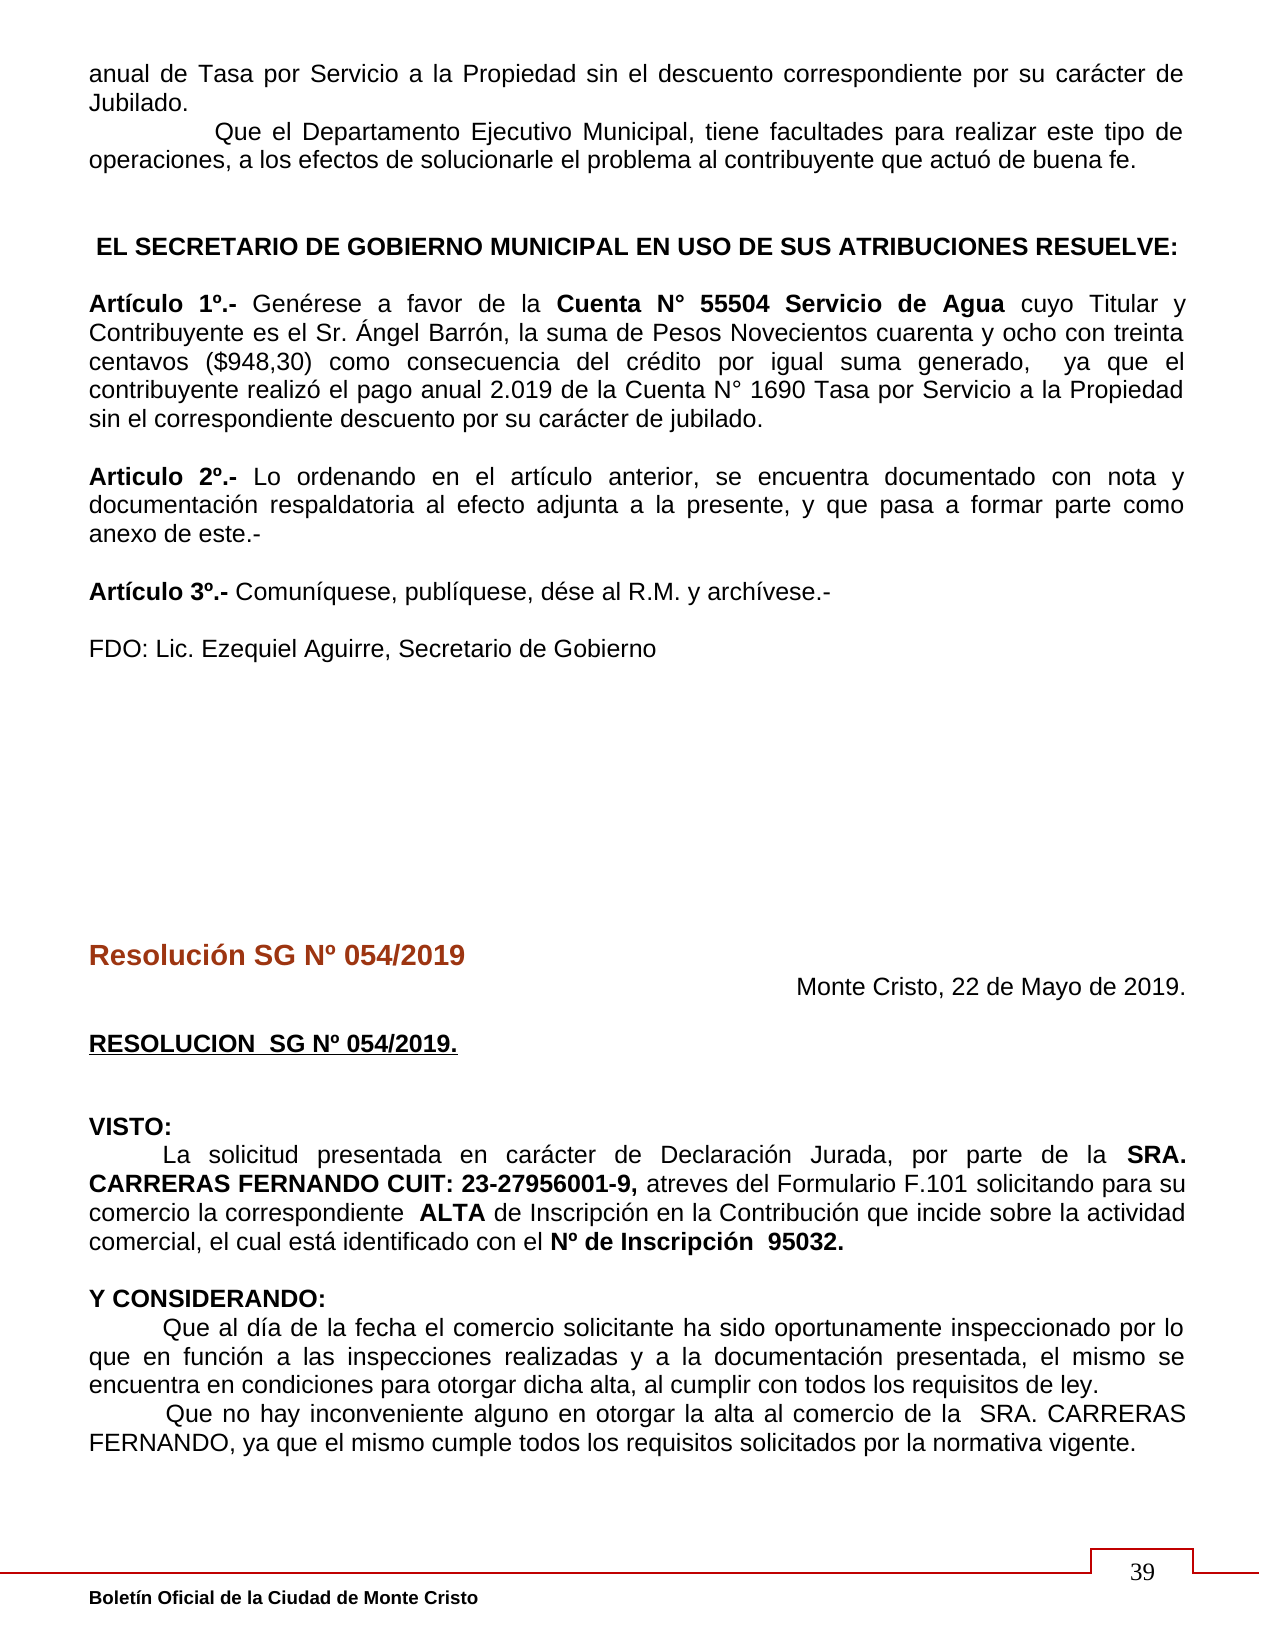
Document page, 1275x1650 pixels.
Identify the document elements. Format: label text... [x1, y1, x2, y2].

text VISTO: [89, 1112, 1186, 1141]
text Artículo 1º.- Genérese a favor de la Cuenta N° 55504 Servicio de Agua cuyo Titular y Contribuyente es el Sr. Ángel Barrón, la suma de Pesos Novecientos cuarenta y ocho con treinta centavos ($948,30) como consecuencia del crédito por igual suma generado, ya que el contribuyente realizó el pago anual 2.019 de la Cuenta N° 1690 Tasa por Servicio a la Propiedad sin el correspondiente descuento por su carácter de jubilado. [89, 289, 1186, 433]
text FDO: Lic. Ezequiel Aguirre, Secretario de Gobierno [89, 634, 1186, 663]
text Que el Departamento Ejecutivo Municipal, tiene facultades para realizar este tipo de operaciones, a los efectos de solucionarle el problema al contribuyente que actuó de buena fe. [89, 117, 1186, 174]
text Que al día de la fecha el comercio solicitante ha sido oportunamente inspeccionado por lo que en función a las inspecciones realizadas y a la documentación presentada, el mismo se encuentra en condiciones para otorgar dicha alta, al cumplir con todos los requisitos de ley. [89, 1313, 1186, 1399]
text Artículo 3º.- Comuníquese, publíquese, dése al R.M. y archívese.- [89, 577, 1186, 605]
text EL SECRETARIO DE GOBIERNO MUNICIPAL EN USO DE SUS ATRIBUCIONES RESUELVE: [89, 232, 1186, 260]
subtitle Resolución SG Nº 054/2019 [89, 938, 1186, 972]
text Monte Cristo, 22 de Mayo de 2019. [89, 972, 1186, 1001]
text Y CONSIDERANDO: [89, 1284, 1186, 1313]
text Que no hay inconveniente alguno en otorgar la alta al comercio de la SRA. CARRERAS FERNANDO, ya que el mismo cumple todos los requisitos solicitados por la normativa vigente. [89, 1399, 1186, 1457]
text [89, 59, 1186, 117]
text La solicitud presentada en carácter de Declaración Jurada, por parte de la SRA. CARRERAS FERNANDO CUIT: 23-27956001-9, atreves del Formulario F.101 solicitando para su comercio la correspondiente ALTA de Inscripción en la Contribución que incide sobre la actividad comercial, el cual está identificado con el Nº de Inscripción 95032. [89, 1141, 1186, 1256]
text RESOLUCION SG Nº 054/2019. [89, 1029, 1186, 1058]
text Articulo 2º.- Lo ordenando en el artículo anterior, se encuentra documentado con nota y documentación respaldatoria al efecto adjunta a la presente, y que pasa a formar parte como anexo de este.- [89, 462, 1186, 548]
